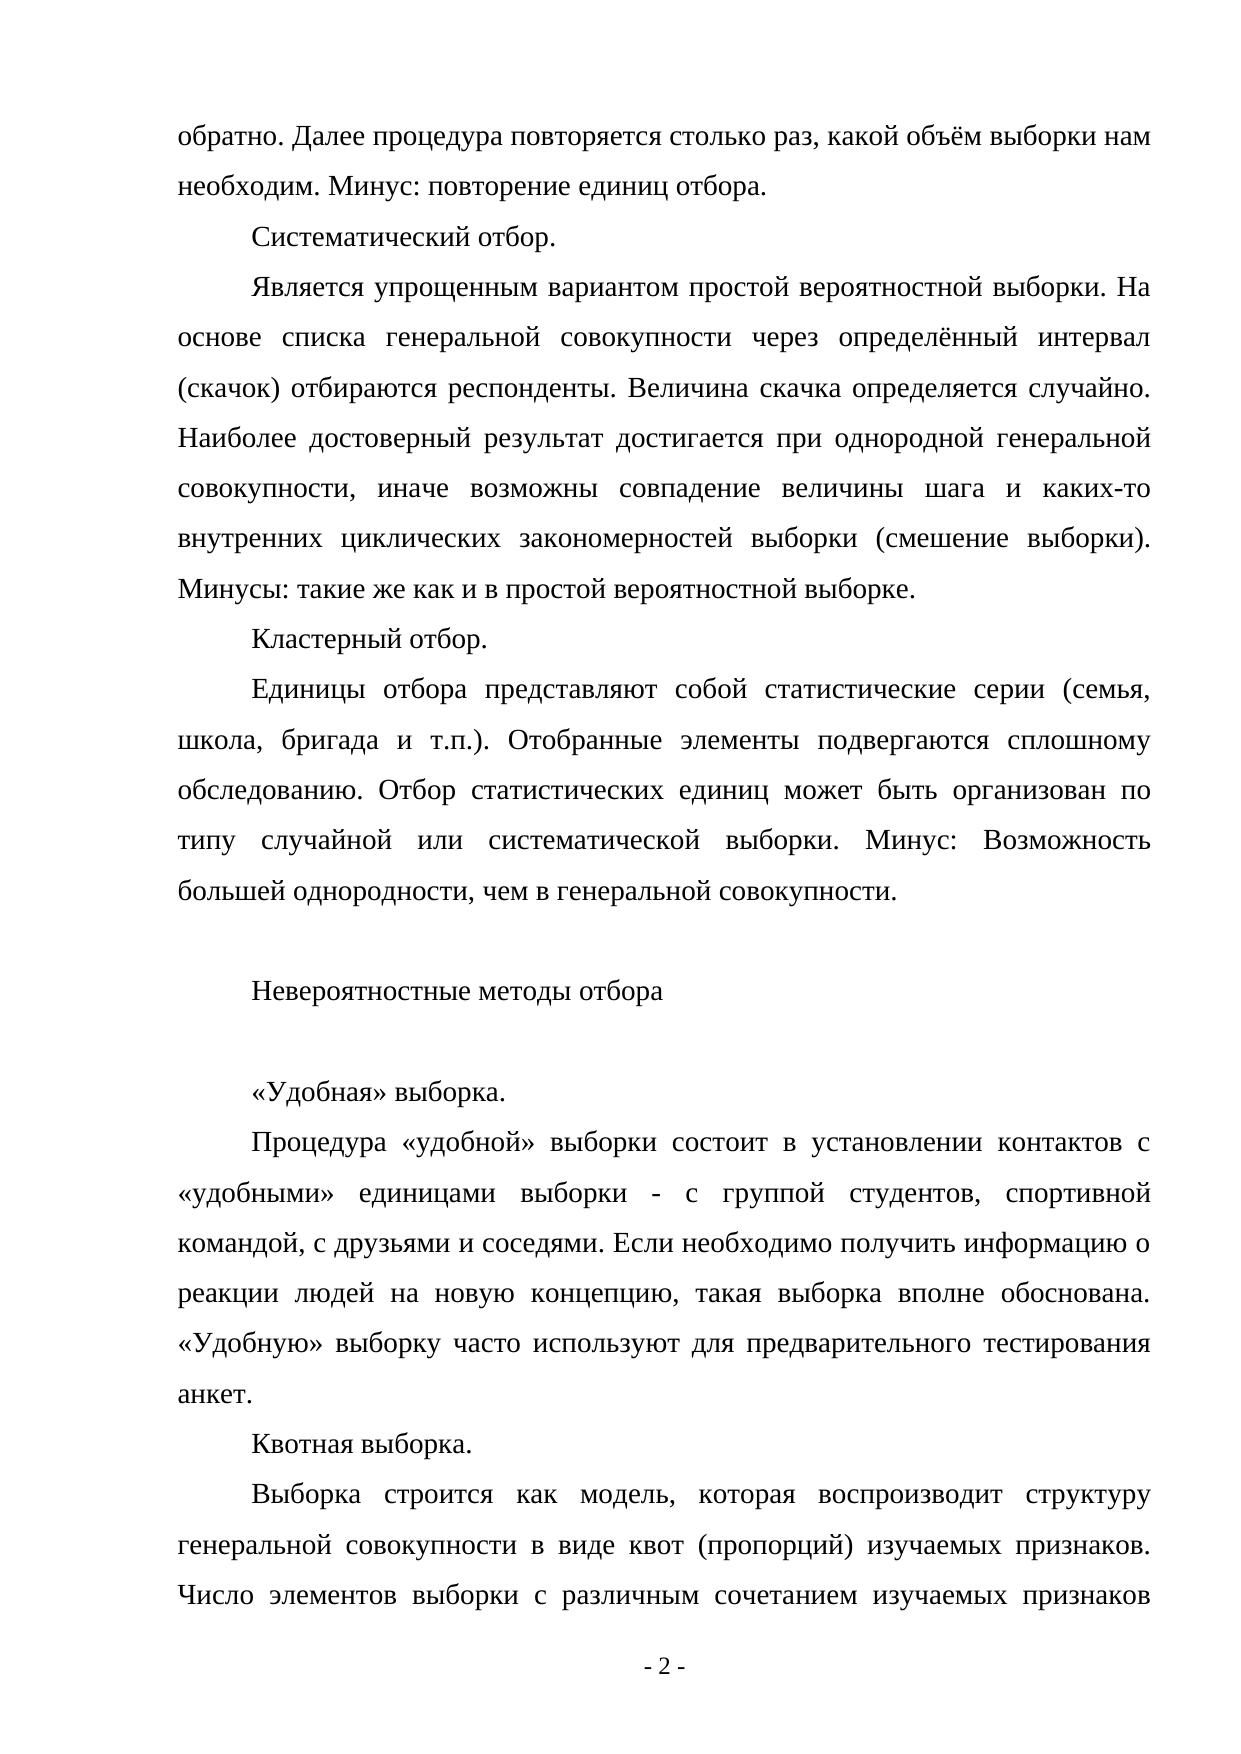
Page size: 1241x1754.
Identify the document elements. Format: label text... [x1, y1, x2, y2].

text Процедура «удобной» выборки состоит в установлении контактов с «удобными» единицами выборки - с группой студентов, спортивной командой, с друзьями и соседями. Если необходимо получить информацию о реакции людей на новую концепцию, такая выборка вполне обоснована. «Удобную» выборку часто используют для предварительного тестирования анкет. [177, 1124, 1152, 1409]
text «Удобная» выборка. [177, 1074, 1152, 1108]
text Единицы отбора представляют собой статистические серии (семья, школа, бригада и т.п.). Отобранные элементы подвергаются сплошному обследованию. Отбор статистических единиц может быть организован по типу случайной или систематической выборки. Минус: Возможность большей однородности, чем в генеральной совокупности. [177, 672, 1152, 906]
text Невероятностные методы отбора [177, 973, 1152, 1007]
text Квотная выборка. [177, 1426, 1152, 1460]
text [177, 1477, 1152, 1611]
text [177, 118, 1152, 202]
text Систематический отбор. [177, 219, 1152, 252]
text Является упрощенным вариантом простой вероятностной выборки. На основе списка генеральной совокупности через определённый интервал (скачок) отбираются респонденты. Величина скачка определяется случайно. Наиболее достоверный результат достигается при однородной генеральной совокупности, иначе возможны совпадение величины шага и каких-то внутренних циклических закономерностей выборки (смешение выборки). Минусы: такие же как и в простой вероятностной выборке. [177, 269, 1152, 604]
text Кластерный отбор. [177, 621, 1152, 655]
